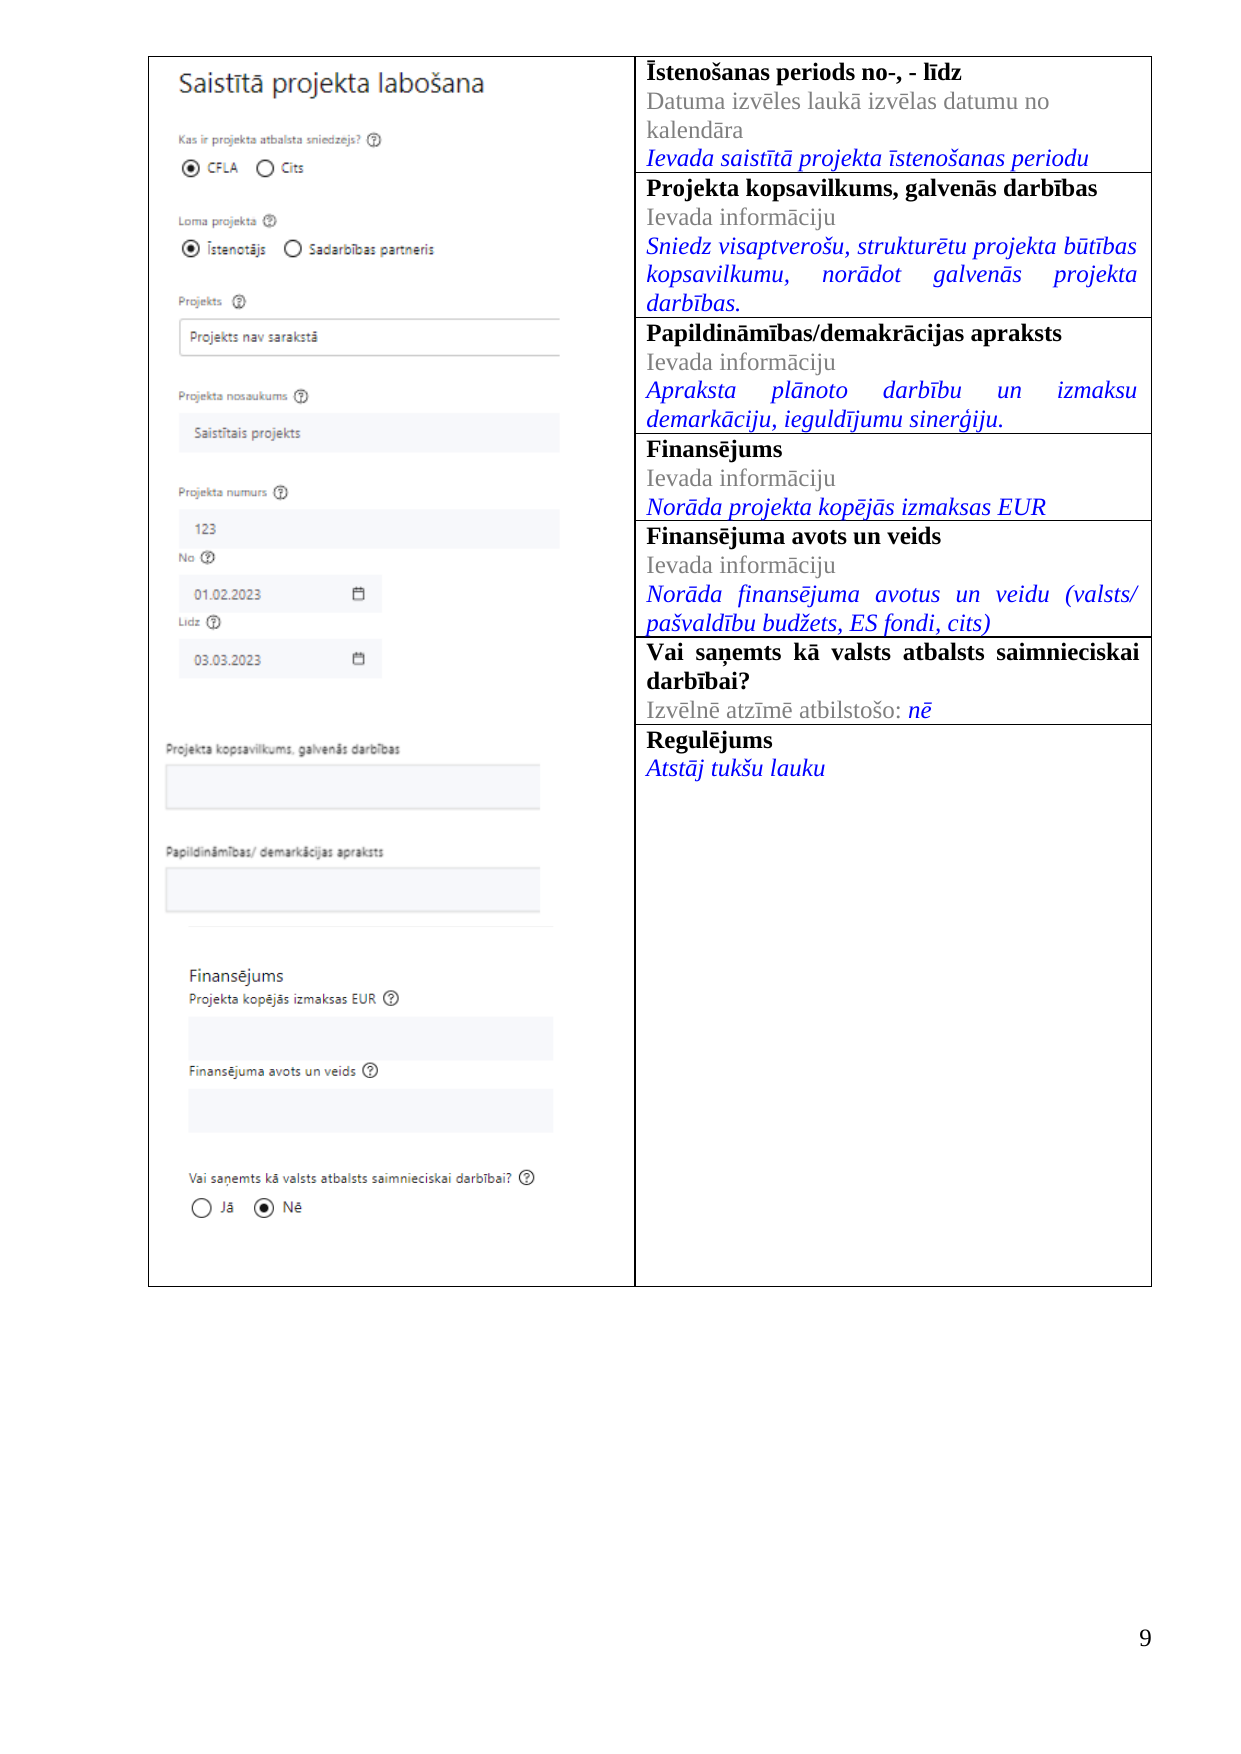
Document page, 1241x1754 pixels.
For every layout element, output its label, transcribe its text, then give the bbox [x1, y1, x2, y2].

table_cell Projekta kopsavilkums, galvenās darbības Ievada informāciju Sniedz visaptverošu, strukturētu projekta būtības kopsavilkumu, norādot galvenās projekta darbības. [636, 173, 1151, 317]
picture [159, 57, 560, 693]
table_cell Finansējums Ievada informāciju Norāda projekta kopējās izmaksas EUR [636, 434, 1151, 520]
table_cell Īstenošanas periods no-, - līdz Datuma izvēles laukā izvēlas datumu no kalendāra Ievada saistītā projekta īstenošanas periodu [636, 57, 1151, 172]
table_cell Finansējuma avots un veids Ievada informāciju Norāda finansējuma avotus un veidu (valsts/ pašvaldību budžets, ES fondi, cits) [636, 521, 1151, 636]
table_cell Papildināmības/demakrācijas apraksts Ievada informāciju Apraksta plānoto darbību un izmaksu demarkāciju, ieguldījumu sinerģiju. [636, 318, 1151, 433]
table_cell Vai saņemts kā valsts atbalsts saimnieciskai darbībai? Izvēlnē atzīmē atbilstošo: nē [636, 638, 1151, 724]
picture [159, 724, 554, 1254]
table_cell Regulējums Atstāj tukšu lauku [636, 725, 1151, 1286]
